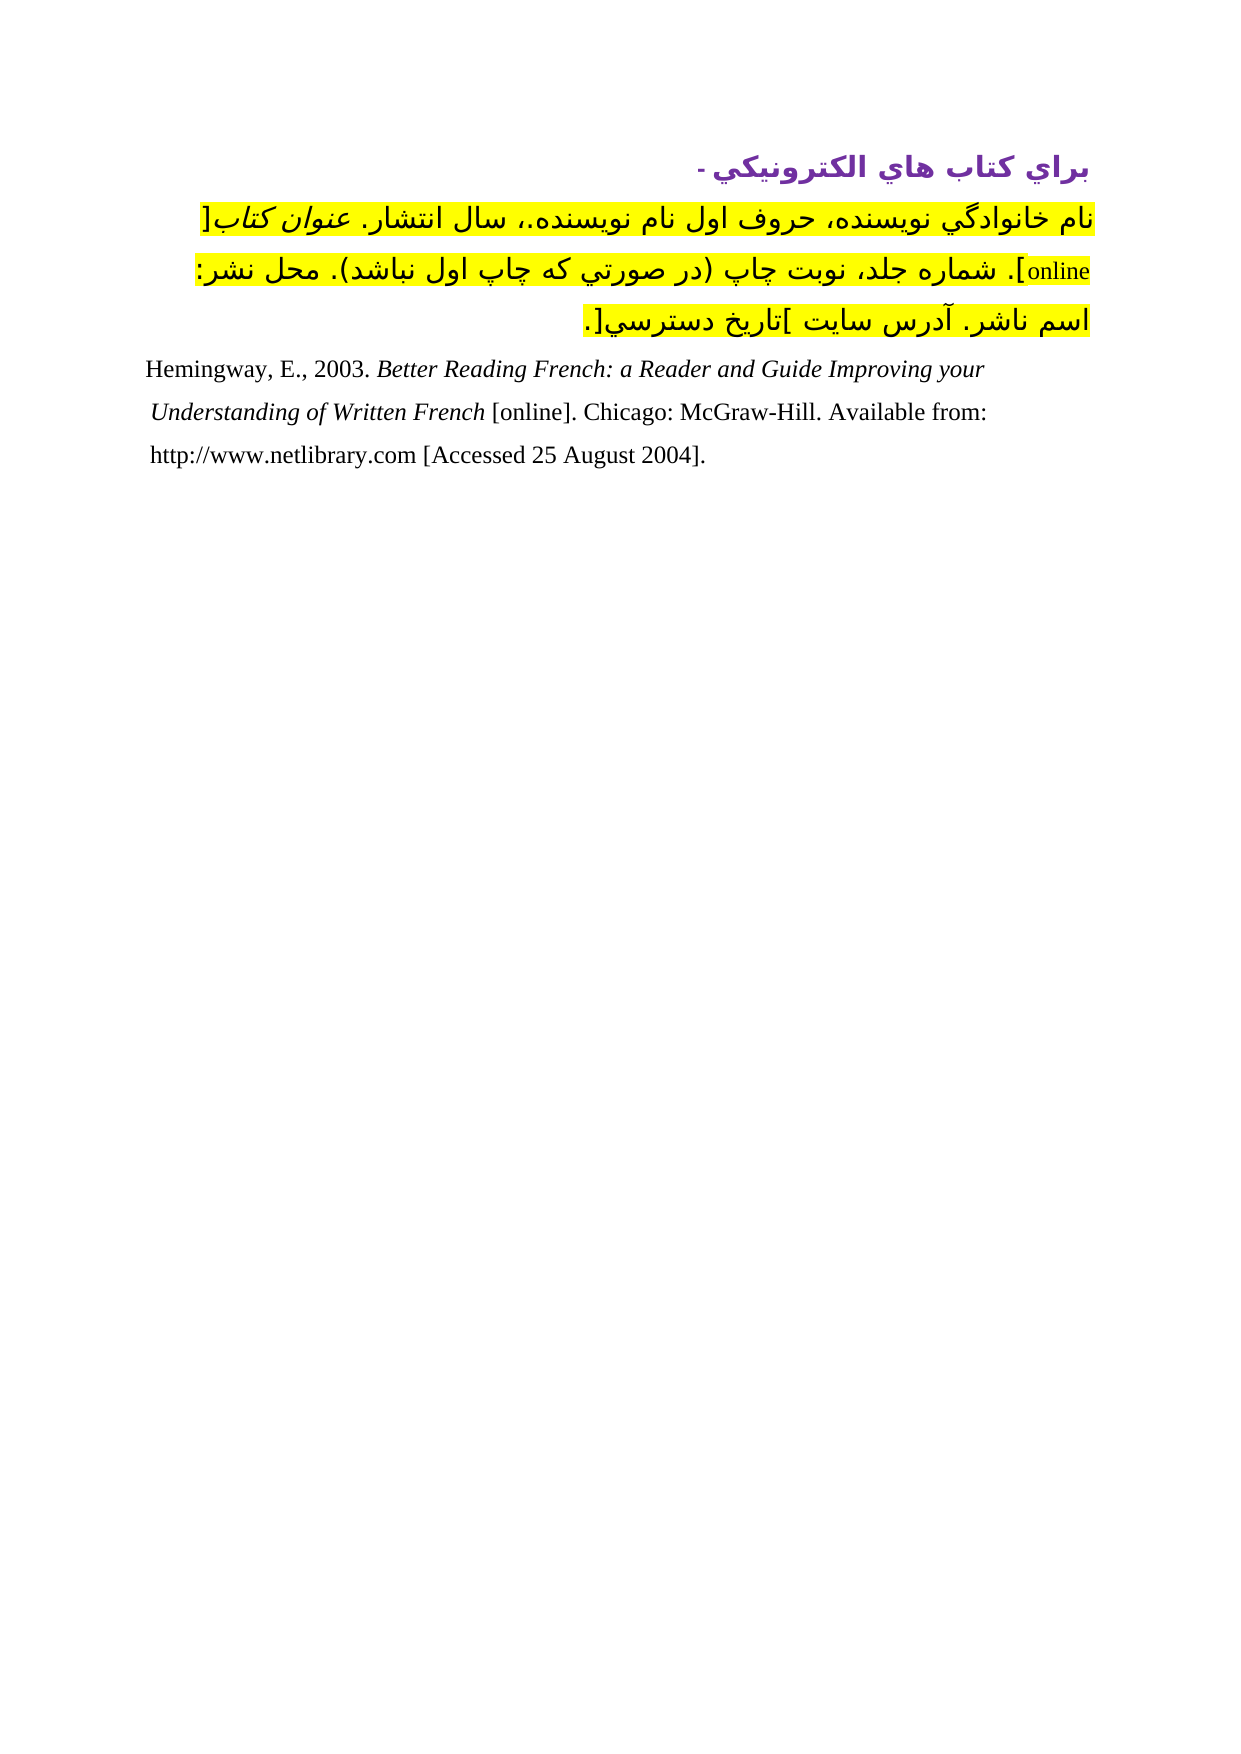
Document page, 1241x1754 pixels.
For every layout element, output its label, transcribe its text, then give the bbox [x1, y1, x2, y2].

text - براي كتاب هاي الكترونيكي [150, 150, 1090, 184]
text Hemingway, E., 2003. Better Reading French: a Reader and Guide Improving your Understanding of Written French [online]. : McGraw-Hill. Available from: http://www.netlibrary.com [Accessed 25 August 2004]. [145, 354, 1090, 469]
text نام خانوادگي نويسنده، حروف اول نام نويسنده.، سال انتشار. عنوان كتاب[online]. شماره جلد، نوبت چاپ (در صورتي كه چاپ اول نباشد). محل نشر: اسم ناشر. آدرس سايت ]تاريخ دسترسي[. [150, 202, 1095, 337]
